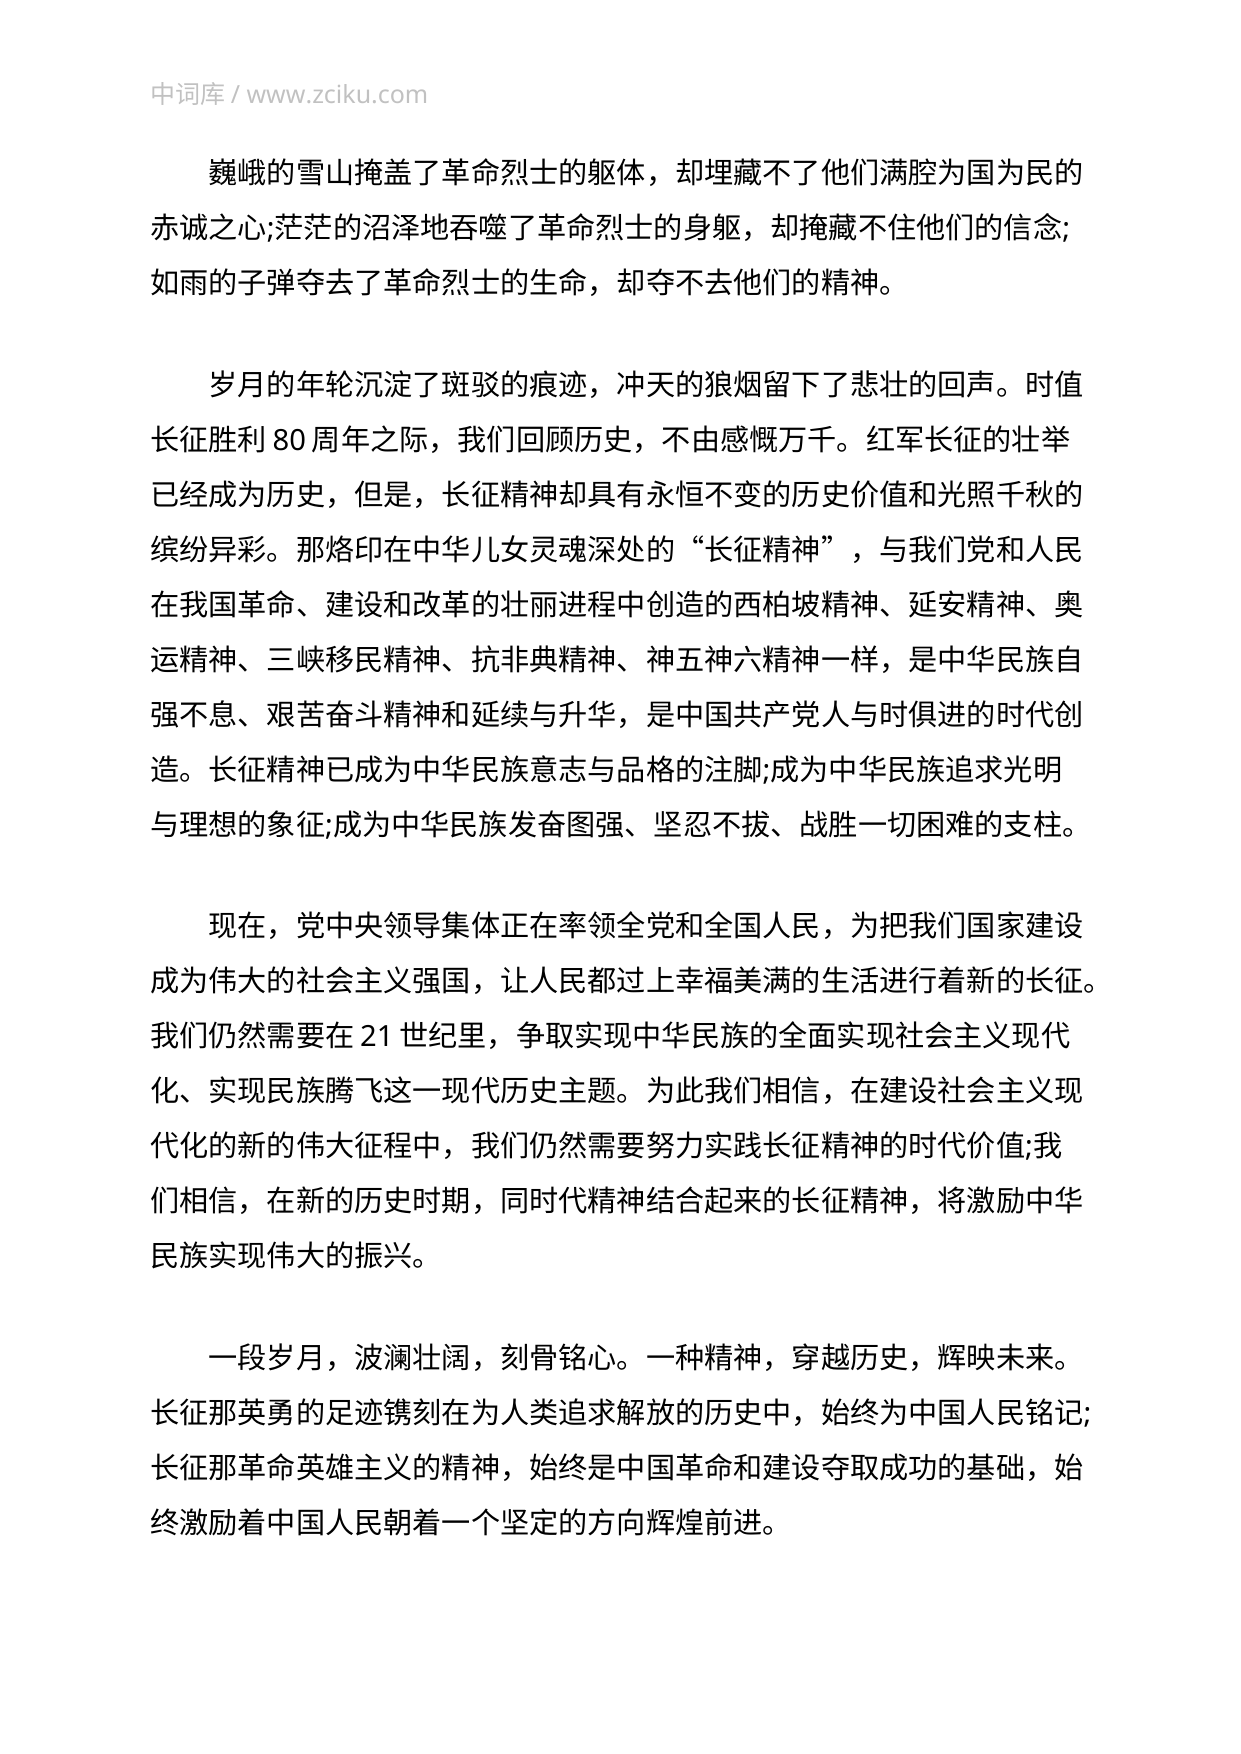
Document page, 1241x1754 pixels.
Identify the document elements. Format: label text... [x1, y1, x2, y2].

text 岁月的年轮沉淀了斑驳的痕迹，冲天的狼烟留下了悲壮的回声。时值长征胜利80周年之际，我们回顾历史，不由感慨万千。红军长征的壮举已经成为历史，但是，长征精神却具有永恒不变的历史价值和光照千秋的缤纷异彩。那烙印在中华儿女灵魂深处的“长征精神”，与我们党和人民在我国革命、建设和改革的壮丽进程中创造的西柏坡精神、延安精神、奥运精神、三峡移民精神、抗非典精神、神五神六精神一样，是中华民族自强不息、艰苦奋斗精神和延续与升华，是中国共产党人与时俱进的时代创造。长征精神已成为中华民族意志与品格的注脚;成为中华民族追求光明与理想的象征;成为中华民族发奋图强、坚忍不拔、战胜一切困难的支柱。 [150, 362, 1090, 843]
text 现在，党中央领导集体正在率领全党和全国人民，为把我们国家建设成为伟大的社会主义强国，让人民都过上幸福美满的生活进行着新的长征。我们仍然需要在21世纪里，争取实现中华民族的全面实现社会主义现代化、实现民族腾飞这一现代历史主题。为此我们相信，在建设社会主义现代化的新的伟大征程中，我们仍然需要努力实践长征精神的时代价值;我们相信，在新的历史时期，同时代精神结合起来的长征精神，将激励中华民族实现伟大的振兴。 [150, 903, 1090, 1275]
text 巍峨的雪山掩盖了革命烈士的躯体，却埋藏不了他们满腔为国为民的赤诚之心;茫茫的沼泽地吞噬了革命烈士的身躯，却掩藏不住他们的信念;如雨的子弹夺去了革命烈士的生命，却夺不去他们的精神。 [150, 150, 1090, 302]
text 一段岁月，波澜壮阔，刻骨铭心。一种精神，穿越历史，辉映未来。长征那英勇的足迹镌刻在为人类追求解放的历史中，始终为中国人民铭记;长征那革命英雄主义的精神，始终是中国革命和建设夺取成功的基础，始终激励着中国人民朝着一个坚定的方向辉煌前进。 [150, 1334, 1090, 1541]
